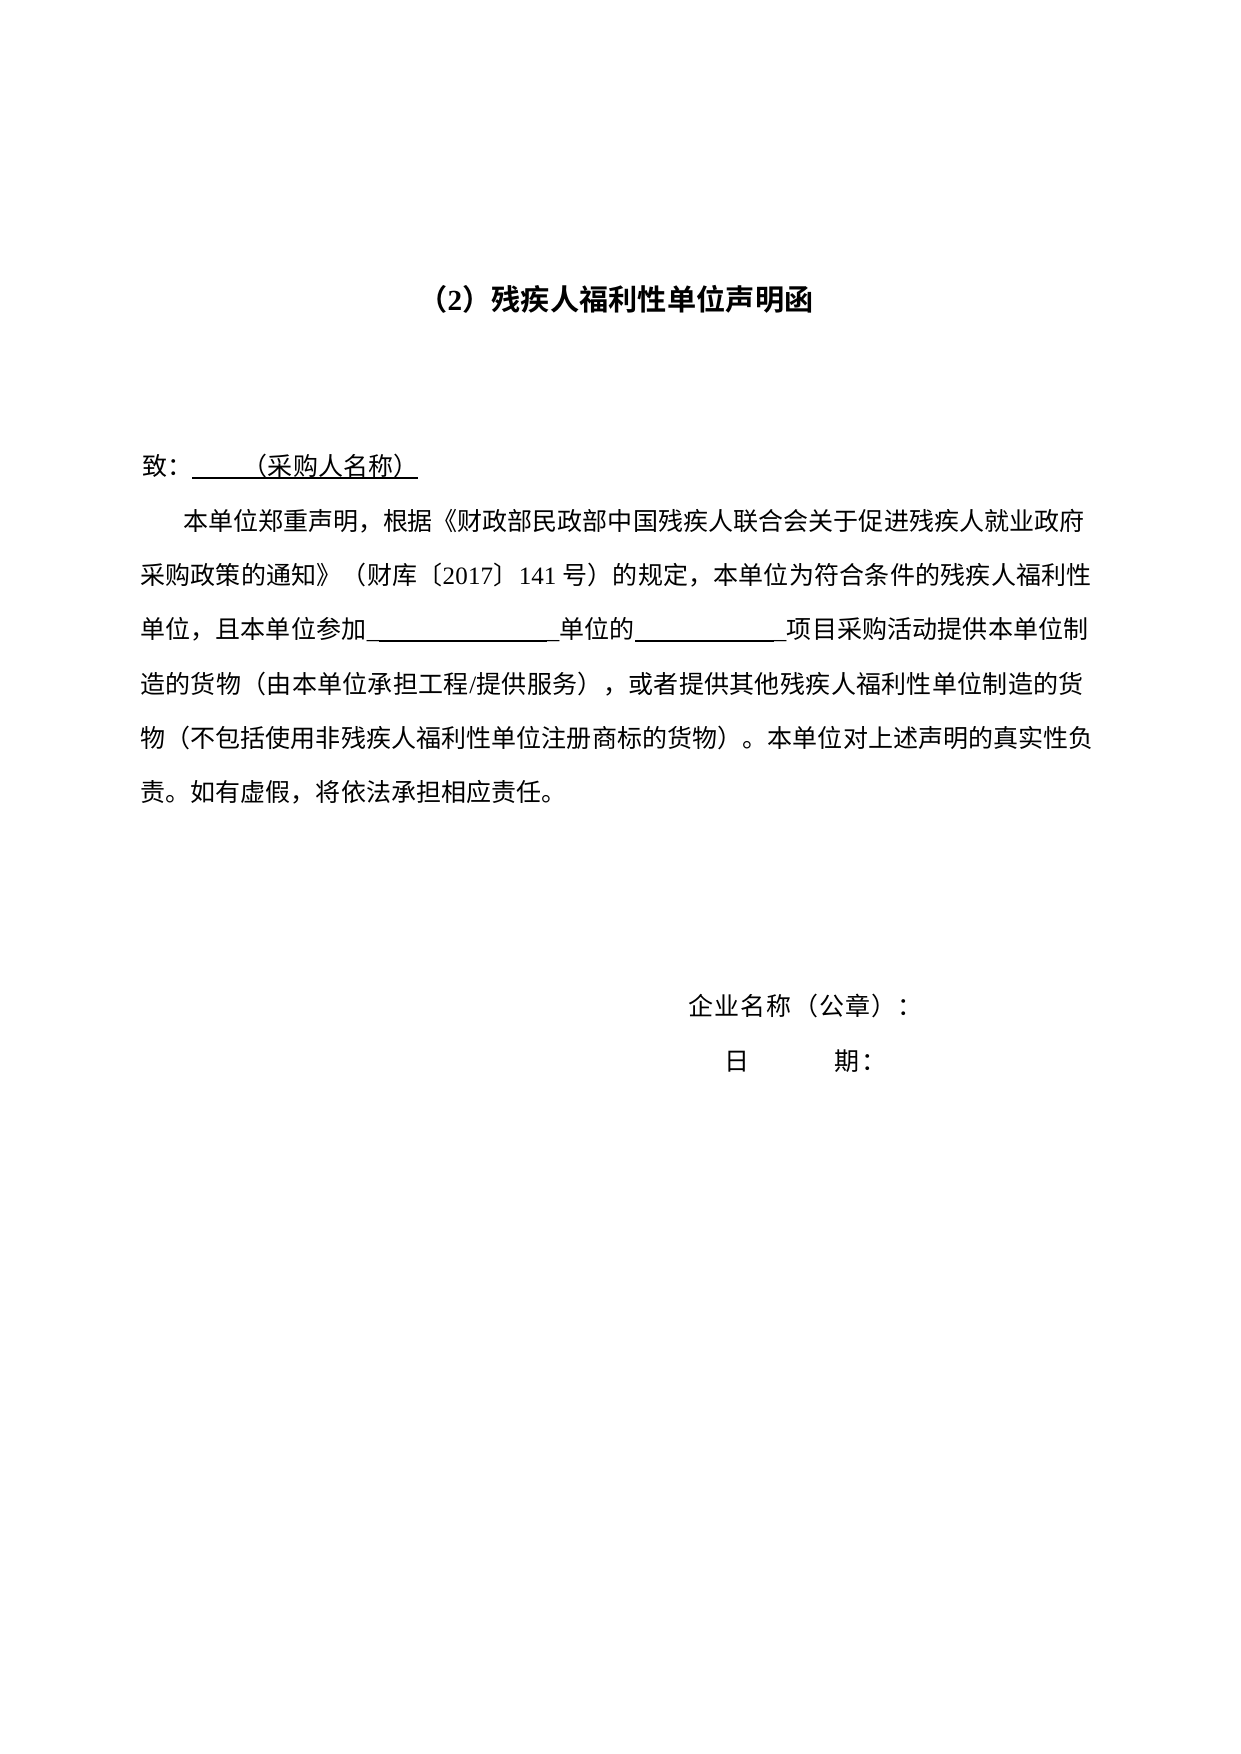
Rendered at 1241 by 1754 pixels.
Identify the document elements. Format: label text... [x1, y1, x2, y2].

text （2）残疾人福利性单位声明函 [142, 277, 1101, 319]
text 致： （采购人名称） [142, 447, 1101, 483]
text 企业名称（公章）：日 期： [688, 987, 925, 1077]
text 本单位郑重声明，根据《财政部民政部中国残疾人联合会关于促进残疾人就业政府采购政策的通知》（财库〔2017〕141 号）的规定，本单位为符合条件的残疾人福利性单位，且本单位参加_ _单位的 _项目采购活动提供本单位制造的货物（由本单位承担工程/提供服务），或者提供其他残疾人福利性单位制造的货物（不包括使用非残疾人福利性单位注册商标的货物）。本单位对上述声明的真实性负责。如有虚假，将依法承担相应责任。 [140, 501, 1103, 809]
